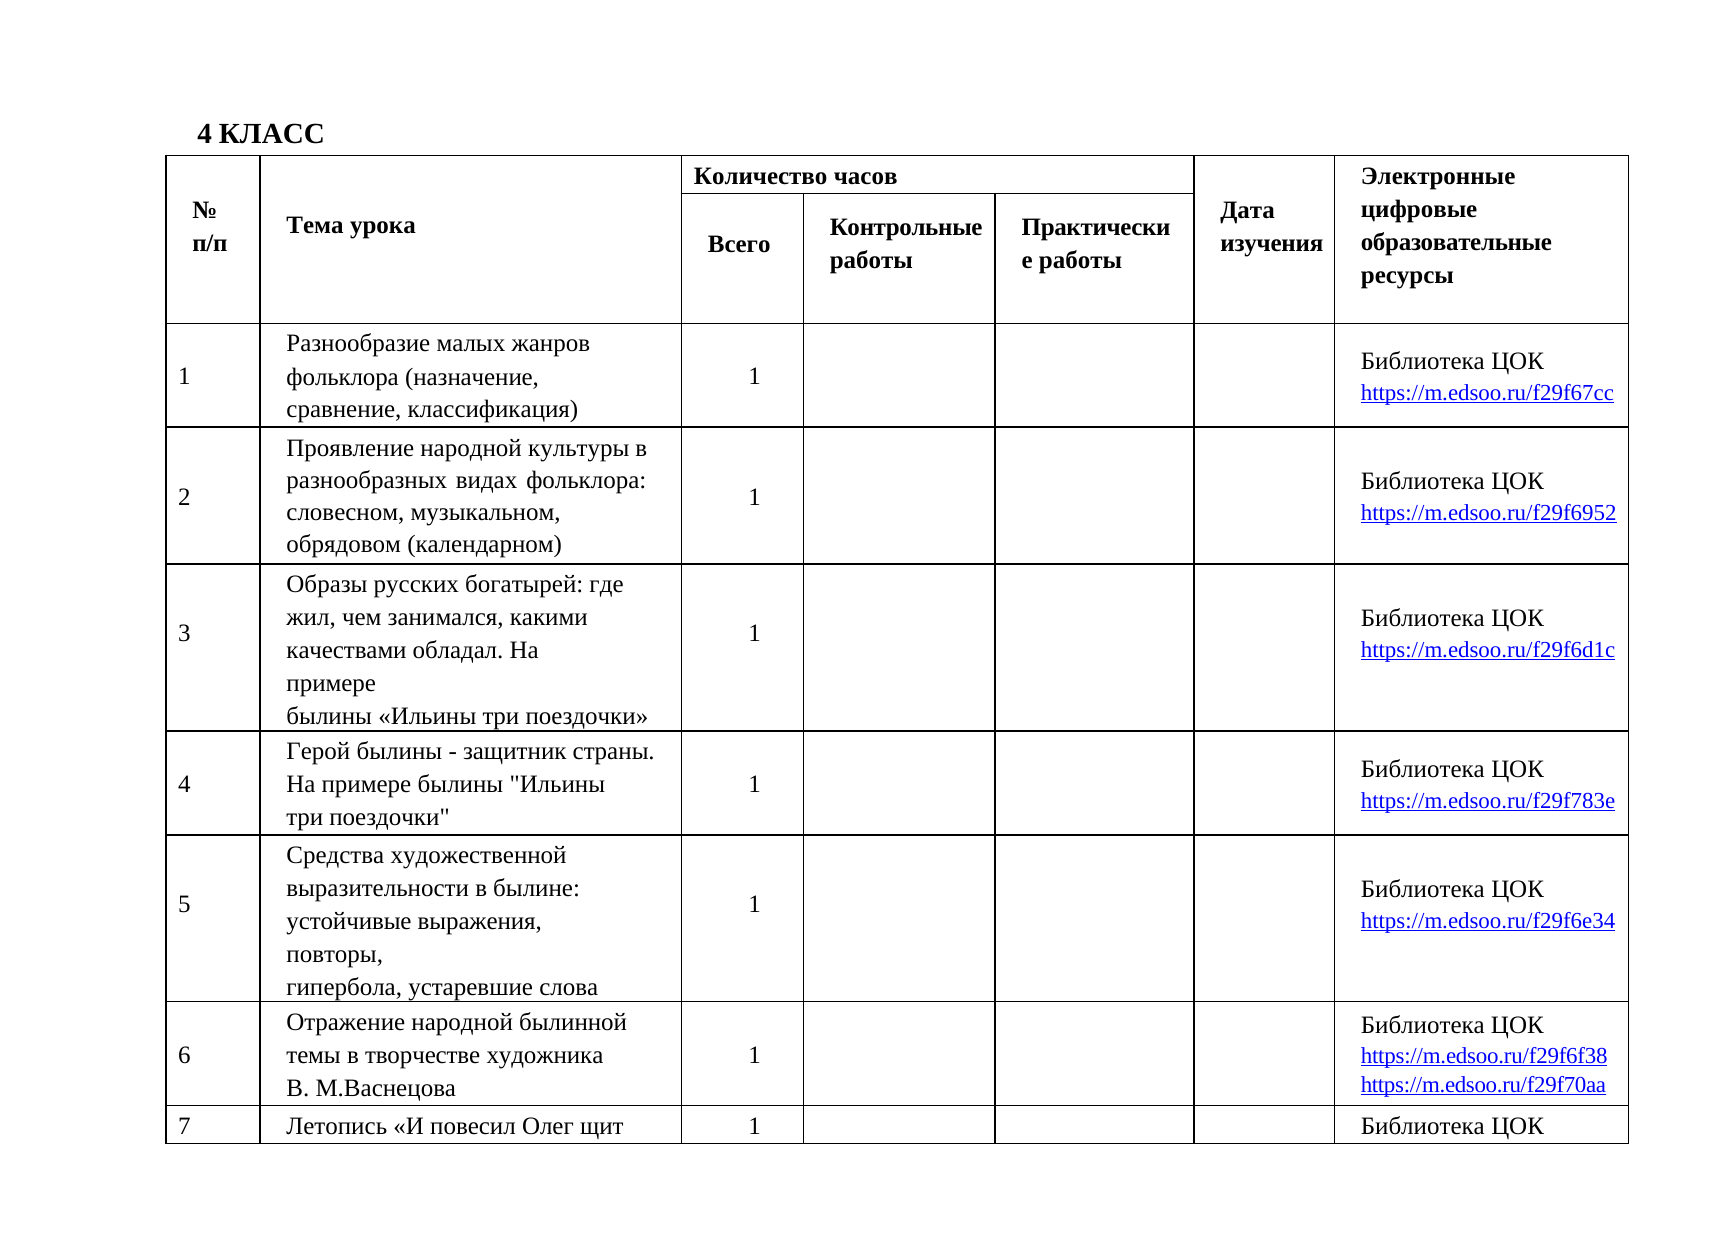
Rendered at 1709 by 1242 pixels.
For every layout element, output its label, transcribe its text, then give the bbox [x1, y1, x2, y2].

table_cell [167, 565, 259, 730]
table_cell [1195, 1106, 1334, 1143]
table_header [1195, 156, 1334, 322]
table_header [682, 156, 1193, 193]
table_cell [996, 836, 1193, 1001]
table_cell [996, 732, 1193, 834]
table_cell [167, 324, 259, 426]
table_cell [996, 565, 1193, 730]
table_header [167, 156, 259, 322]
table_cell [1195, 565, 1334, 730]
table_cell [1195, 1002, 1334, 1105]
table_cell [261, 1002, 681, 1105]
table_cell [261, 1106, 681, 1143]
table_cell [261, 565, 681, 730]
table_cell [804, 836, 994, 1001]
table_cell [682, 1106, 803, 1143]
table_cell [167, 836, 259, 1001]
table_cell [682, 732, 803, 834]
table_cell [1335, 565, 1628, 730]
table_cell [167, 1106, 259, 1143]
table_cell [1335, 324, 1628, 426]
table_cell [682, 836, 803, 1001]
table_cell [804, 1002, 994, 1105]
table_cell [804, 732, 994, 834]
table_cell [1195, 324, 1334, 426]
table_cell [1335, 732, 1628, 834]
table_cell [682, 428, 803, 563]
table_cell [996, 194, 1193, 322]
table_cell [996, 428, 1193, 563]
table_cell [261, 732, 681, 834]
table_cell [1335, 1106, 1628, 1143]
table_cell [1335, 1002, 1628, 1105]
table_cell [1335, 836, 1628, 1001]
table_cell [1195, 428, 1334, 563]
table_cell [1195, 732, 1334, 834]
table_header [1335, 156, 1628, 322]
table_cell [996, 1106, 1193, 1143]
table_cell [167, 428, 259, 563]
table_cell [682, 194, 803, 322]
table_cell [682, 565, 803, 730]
subtitle КЛАСС [197, 116, 1642, 150]
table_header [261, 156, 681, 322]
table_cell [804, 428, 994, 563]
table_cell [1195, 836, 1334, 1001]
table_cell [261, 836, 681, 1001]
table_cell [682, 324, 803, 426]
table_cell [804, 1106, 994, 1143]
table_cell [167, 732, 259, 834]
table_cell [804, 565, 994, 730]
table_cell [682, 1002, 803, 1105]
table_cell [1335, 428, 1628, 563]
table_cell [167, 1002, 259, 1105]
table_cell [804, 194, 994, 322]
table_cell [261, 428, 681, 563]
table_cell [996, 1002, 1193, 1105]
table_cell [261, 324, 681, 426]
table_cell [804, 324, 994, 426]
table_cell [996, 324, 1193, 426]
